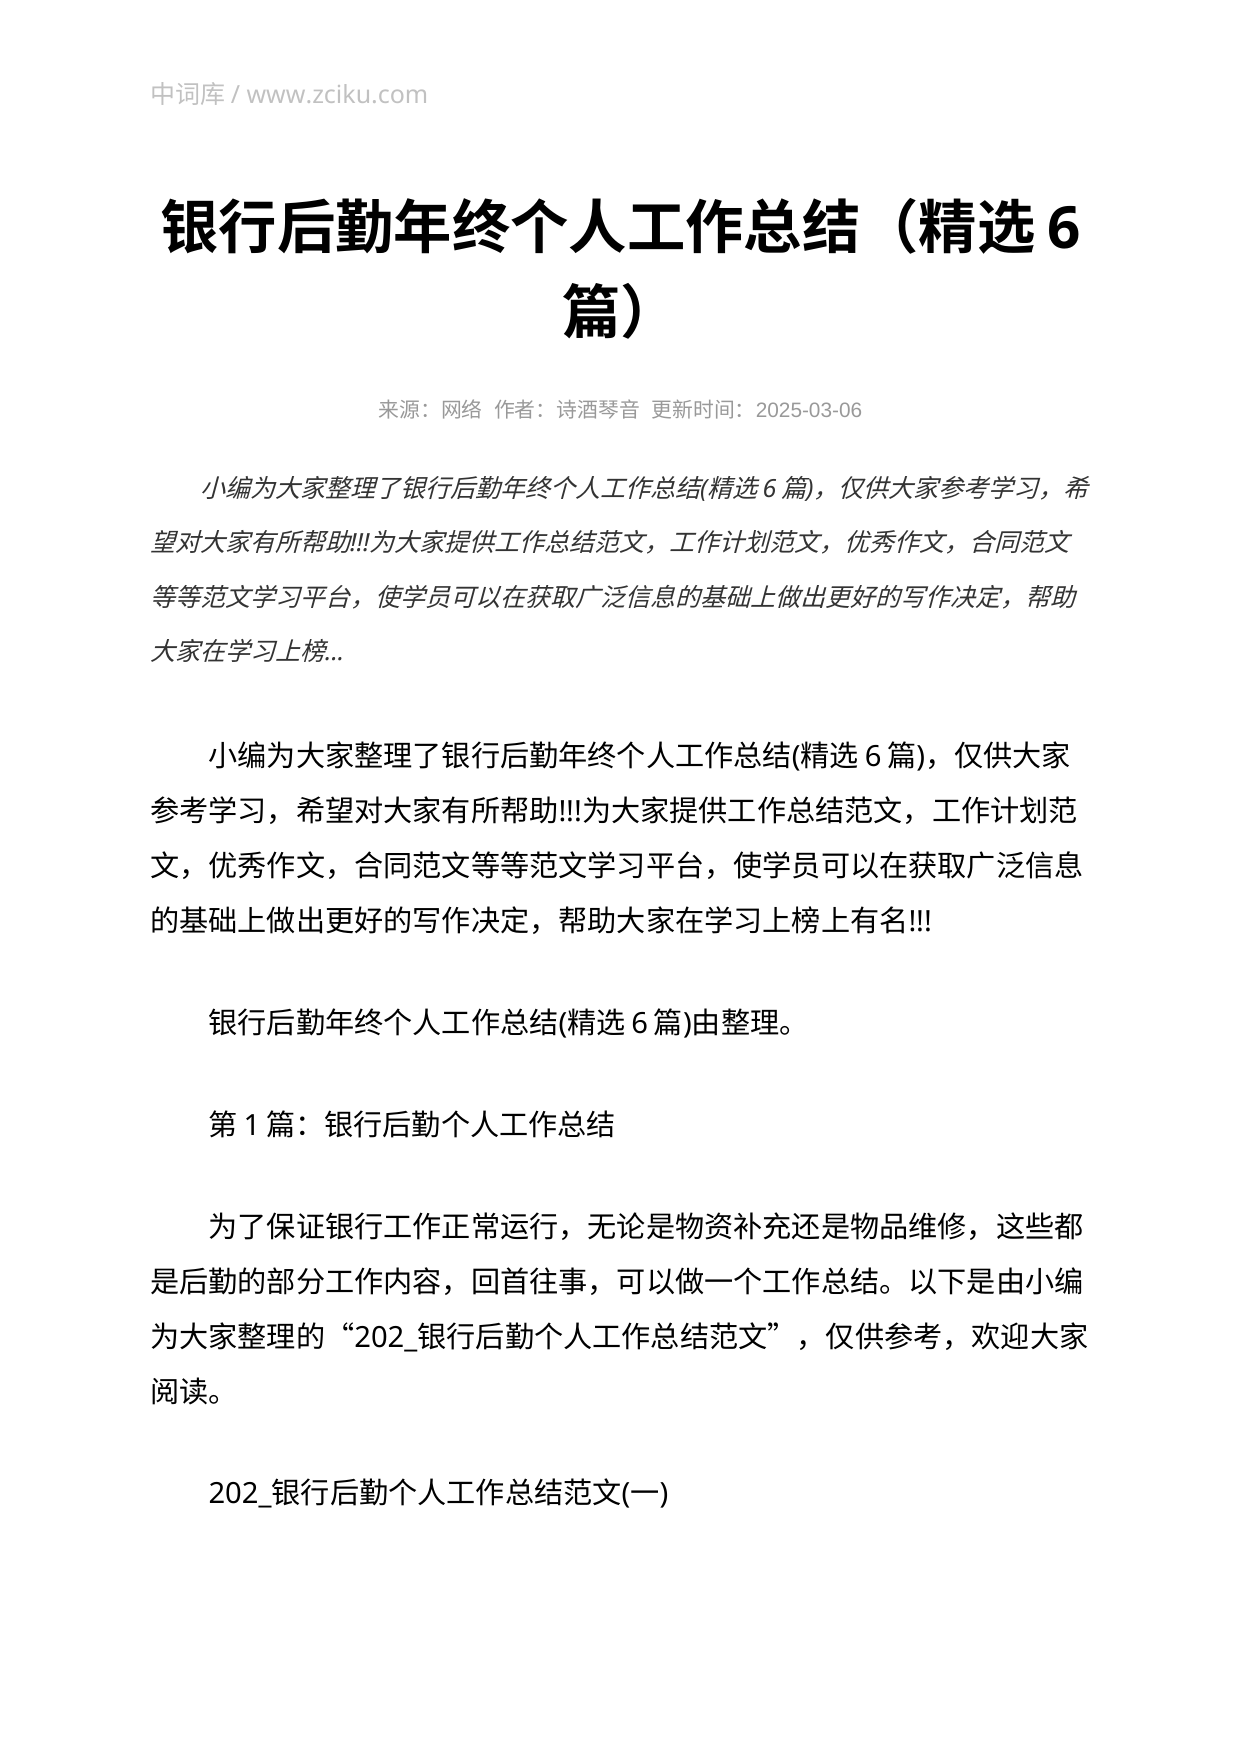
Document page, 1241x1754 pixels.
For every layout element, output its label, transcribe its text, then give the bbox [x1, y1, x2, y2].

text 银行后勤年终个人工作总结(精选6篇)由整理。 [150, 999, 1090, 1042]
subtitle 银行后勤年终个人工作总结（精选6篇） [150, 181, 1090, 351]
text 小编为大家整理了银行后勤年终个人工作总结(精选6篇)，仅供大家参考学习，希望对大家有所帮助!!!为大家提供工作总结范文，工作计划范文，优秀作文，合同范文等等范文学习平台，使学员可以在获取广泛信息的基础上做出更好的写作决定，帮助大家在学习上榜上有名!!! [150, 733, 1090, 940]
text 小编为大家整理了银行后勤年终个人工作总结(精选6篇)，仅供大家参考学习，希望对大家有所帮助!!!为大家提供工作总结范文，工作计划范文，优秀作文，合同范文等等范文学习平台，使学员可以在获取广泛信息的基础上做出更好的写作决定，帮助大家在学习上榜... [150, 468, 1090, 668]
text 为了保证银行工作正常运行，无论是物资补充还是物品维修，这些都是后勤的部分工作内容，回首往事，可以做一个工作总结。以下是由小编为大家整理的“202_银行后勤个人工作总结范文”，仅供参考，欢迎大家阅读。 [150, 1203, 1090, 1411]
text 第1篇：银行后勤个人工作总结 [150, 1101, 1090, 1144]
text 来源：网络 作者：诗酒琴音 更新时间：2025-03-06 [150, 397, 1090, 421]
text 202_银行后勤个人工作总结范文(一) [150, 1470, 1090, 1512]
